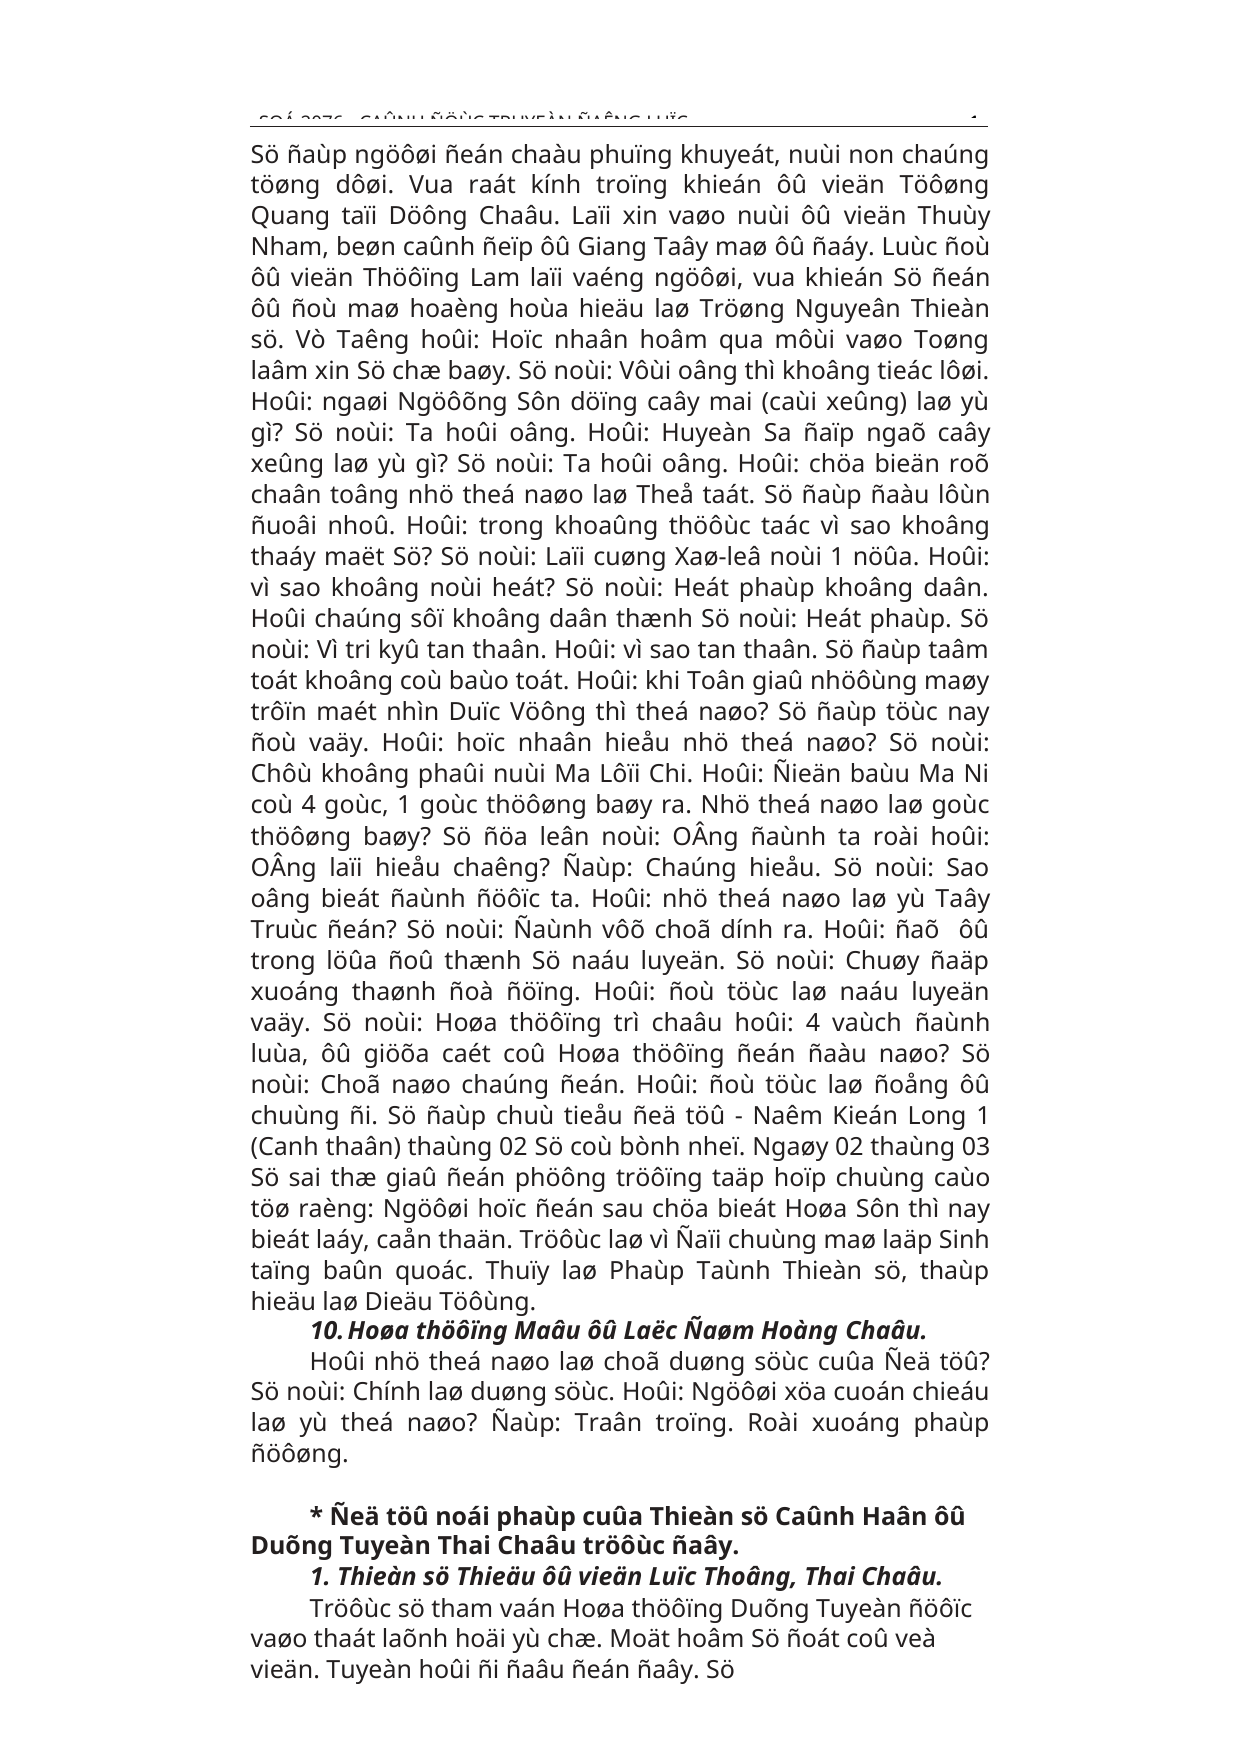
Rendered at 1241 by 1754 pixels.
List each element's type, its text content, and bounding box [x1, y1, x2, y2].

text Tröôùc sö tham vaán Hoøa thöôïng Duõng Tuyeàn ñöôïc vaøo thaát laõnh hoäi yù chæ. Moät hoâm Sö ñoát coû veà vieän. Tuyeàn hoûi ñi ñaâu ñeán ñaây. Sö [250, 1593, 1000, 1686]
subtitle Hoøa thöôïng Maâu ôû Laëc Ñaøm Hoàng Chaâu. [309, 1318, 1092, 1345]
text Sö ñaùp ngöôøi ñeán chaàu phuïng khuyeát, nuùi non chaúng töøng dôøi. Vua raát kính troïng khieán ôû vieän Töôøng Quang taïi Döông Chaâu. Laïi xin vaøo nuùi ôû vieän Thuùy Nham, beøn caûnh ñeïp ôû Giang Taây maø ôû ñaáy. Luùc ñoù ôû vieän Thöôïng Lam laïi vaéng ngöôøi, vua khieán Sö ñeán ôû ñoù maø hoaèng hoùa hieäu laø Tröøng Nguyeân Thieàn sö. Vò Taêng hoûi: Hoïc nhaân hoâm qua môùi vaøo Toøng laâm xin Sö chæ baøy. Sö noùi: Vôùi oâng thì khoâng tieác lôøi. Hoûi: ngaøi Ngöôõng Sôn döïng caây mai (caùi xeûng) laø yù gì? Sö noùi: Ta hoûi oâng. Hoûi: Huyeàn Sa ñaïp ngaõ caây xeûng laø yù gì? Sö noùi: Ta hoûi oâng. Hoûi: chöa bieän roõ chaân toâng nhö theá naøo laø Theå taát. Sö ñaùp ñaàu lôùn ñuoâi nhoû. Hoûi: trong khoaûng thöôùc taác vì sao khoâng thaáy maët Sö? Sö noùi: Laïi cuøng Xaø-leâ noùi 1 nöûa. Hoûi: vì sao khoâng noùi heát? Sö noùi: Heát phaùp khoâng daân. Hoûi chaúng sôï khoâng daân thænh Sö noùi: Heát phaùp. Sö noùi: Vì tri kyû tan thaân. Hoûi: vì sao tan thaân. Sö ñaùp taâm toát khoâng coù baùo toát. Hoûi: khi Toân giaû nhöôùng maøy trôïn maét nhìn Duïc Vöông thì theá naøo? Sö ñaùp töùc nay ñoù vaäy. Hoûi: hoïc nhaân hieåu nhö theá naøo? Sö noùi: Chôù khoâng phaûi nuùi Ma Lôïi Chi. Hoûi: Ñieän baùu Ma Ni coù 4 goùc, 1 goùc thöôøng baøy ra. Nhö theá naøo laø goùc thöôøng baøy? Sö ñöa leân noùi: OÂng ñaùnh ta roài hoûi: OÂng laïi hieåu chaêng? Ñaùp: Chaúng hieåu. Sö noùi: Sao oâng bieát ñaùnh ñöôïc ta. Hoûi: nhö theá naøo laø yù Taây Truùc ñeán? Sö noùi: Ñaùnh vôõ choã dính ra. Hoûi: ñaõ ôû trong löûa ñoû thænh Sö naáu luyeän. Sö noùi: Chuøy ñaäp xuoáng thaønh ñoà ñöïng. Hoûi: ñoù töùc laø naáu luyeän vaäy. Sö noùi: Hoøa thöôïng trì chaâu hoûi: 4 vaùch ñaùnh luùa, ôû giöõa caét coû Hoøa thöôïng ñeán ñaàu naøo? Sö noùi: Choã naøo chaúng ñeán. Hoûi: ñoù töùc laø ñoång ôû chuùng ñi. Sö ñaùp chuù tieåu ñeä töû - Naêm Kieán Long 1 (Canh thaân) thaùng 02 Sö coù bònh nheï. Ngaøy 02 thaùng 03 Sö sai thæ giaû ñeán phöông tröôïng taäp hoïp chuùng caùo töø raèng: Ngöôøi hoïc ñeán sau chöa bieát Hoøa Sôn thì nay bieát laáy, caån thaän. Tröôùc laø vì Ñaïi chuùng maø laäp Sinh taïng baûn quoác. Thuïy laø Phaùp Taùnh Thieàn sö, thaùp hieäu laø Dieäu Töôùng. [250, 138, 990, 1318]
subtitle Ñeä töû noái phaùp cuûa Thieàn sö Caûnh Haân ôû Duõng Tuyeàn Thai Chaâu tröôùc ñaây. [250, 1501, 990, 1562]
subtitle 1. Thieàn sö Thieäu ôû vieän Luïc Thoâng, Thai Chaâu. [309, 1562, 1092, 1591]
text Hoûi nhö theá naøo laø choã duøng söùc cuûa Ñeä töû? Sö noùi: Chính laø duøng söùc. Hoûi: Ngöôøi xöa cuoán chieáu laø yù theá naøo? Ñaùp: Traân troïng. Roài xuoáng phaùp ñöôøng. [250, 1346, 990, 1470]
